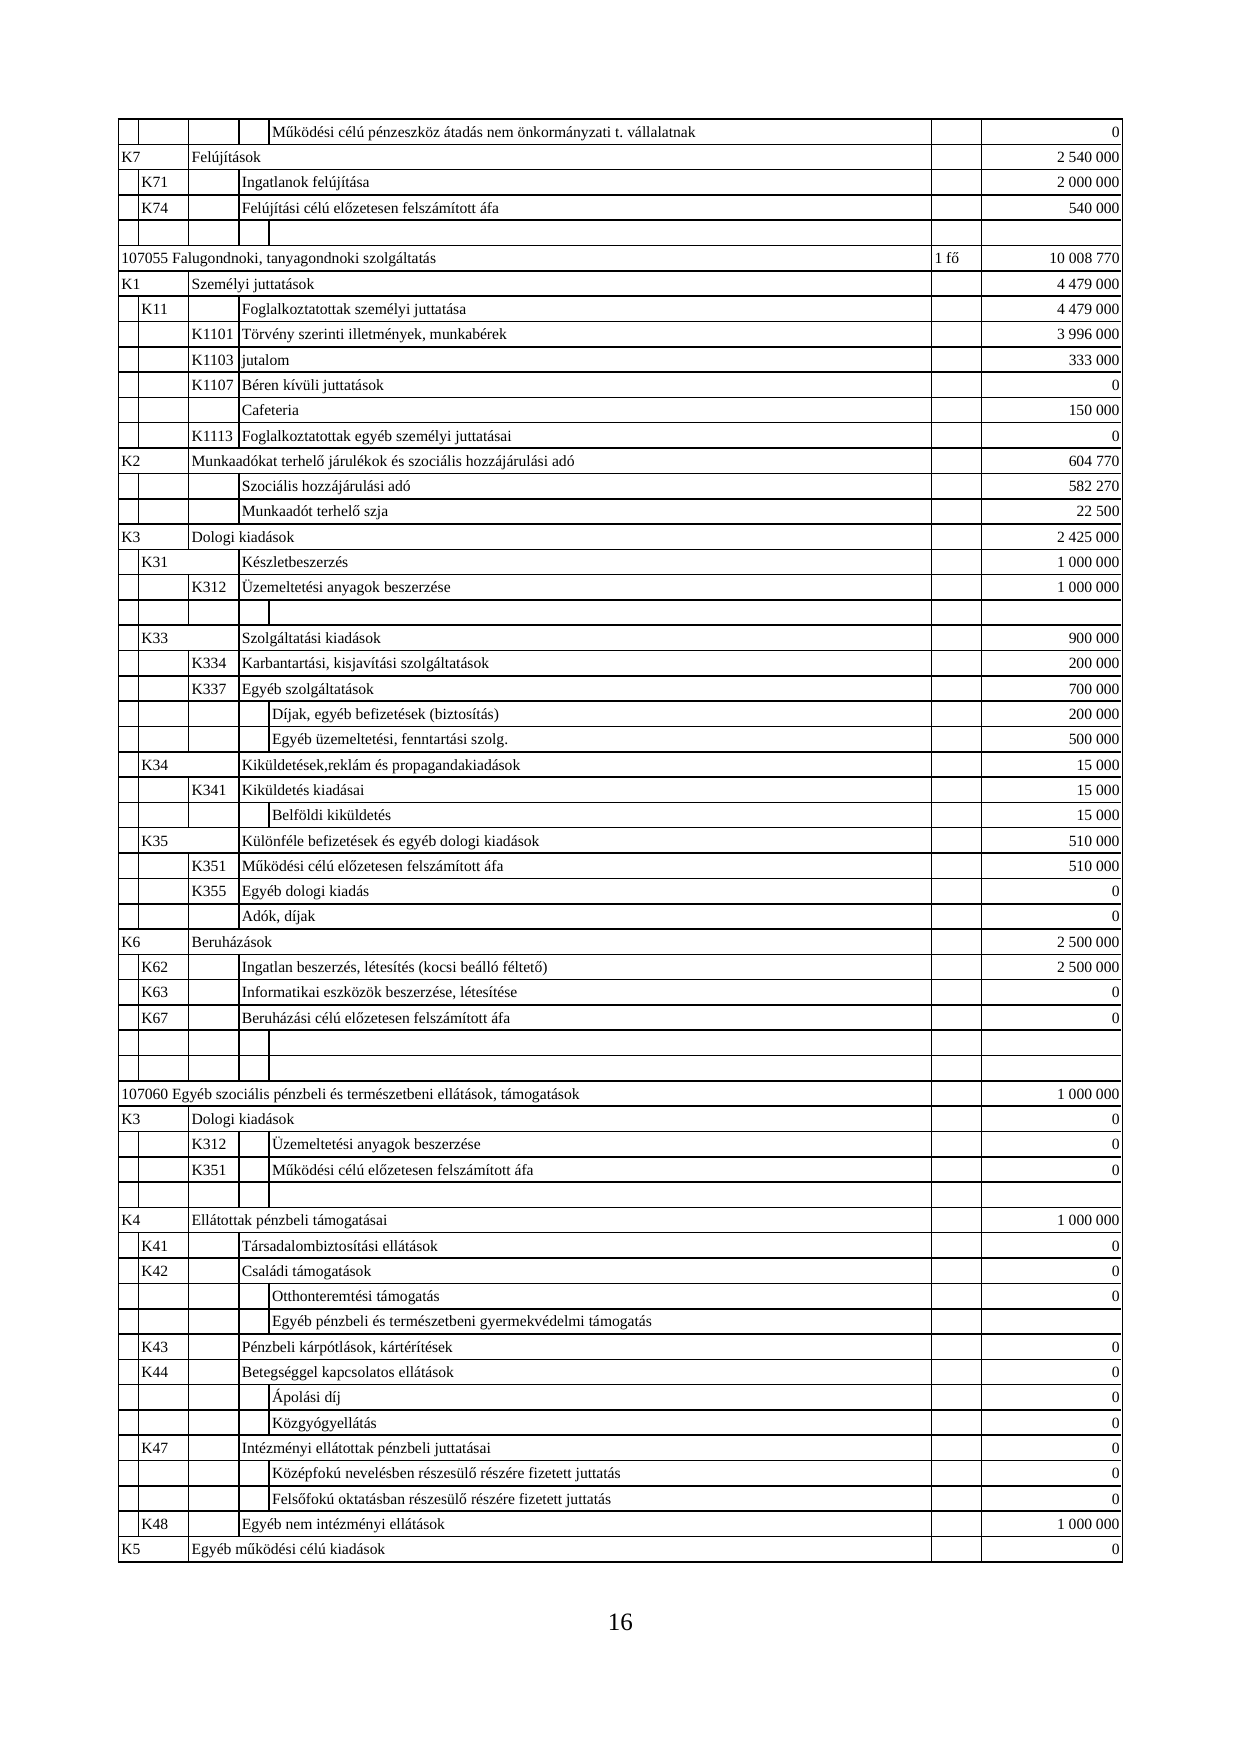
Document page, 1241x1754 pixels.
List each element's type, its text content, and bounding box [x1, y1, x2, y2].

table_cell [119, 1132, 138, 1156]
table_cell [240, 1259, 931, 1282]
table_cell Béren kívüli juttatások [240, 373, 931, 397]
table_cell 200 000 [982, 650, 1122, 675]
table_cell [932, 601, 981, 624]
table_cell [139, 474, 188, 498]
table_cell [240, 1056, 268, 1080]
table_cell [189, 297, 238, 321]
table_cell Díjak, egyéb befizetések (biztosítás) [270, 702, 931, 726]
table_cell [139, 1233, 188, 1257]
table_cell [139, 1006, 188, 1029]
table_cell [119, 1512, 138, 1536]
table_cell [119, 297, 138, 321]
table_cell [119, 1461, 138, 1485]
table_cell 1 fő [932, 246, 981, 270]
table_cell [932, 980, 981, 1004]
table_cell [119, 803, 138, 827]
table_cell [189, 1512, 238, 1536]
table_cell [139, 778, 188, 802]
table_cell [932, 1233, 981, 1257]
table_cell Ingatlanok felújítása [240, 170, 931, 194]
table_cell [119, 500, 138, 523]
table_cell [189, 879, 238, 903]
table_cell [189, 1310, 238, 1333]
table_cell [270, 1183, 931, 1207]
table_cell [932, 651, 981, 675]
table_cell [119, 221, 138, 245]
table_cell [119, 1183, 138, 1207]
table_cell [932, 702, 981, 726]
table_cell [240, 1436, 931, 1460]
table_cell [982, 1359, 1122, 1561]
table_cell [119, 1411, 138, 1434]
table_cell [119, 398, 138, 422]
table_cell [119, 373, 138, 397]
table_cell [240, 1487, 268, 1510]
table_cell 582 270 [982, 473, 1122, 498]
table_cell K337 [189, 677, 238, 700]
table_cell Munkaadót terhelő szja [240, 500, 931, 523]
table_cell K1113 [189, 423, 238, 447]
table_cell [932, 753, 981, 776]
table_cell [240, 727, 268, 751]
table_cell [932, 575, 981, 599]
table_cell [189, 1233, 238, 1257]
table_cell Szociális hozzájárulási adó [240, 474, 931, 498]
table_cell [932, 145, 981, 169]
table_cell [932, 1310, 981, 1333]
table_cell [119, 677, 138, 700]
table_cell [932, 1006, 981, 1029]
table_cell Egyéb üzemeltetési, fenntartási szolg. [270, 727, 931, 751]
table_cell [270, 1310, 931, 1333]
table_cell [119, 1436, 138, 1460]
table_cell [240, 221, 268, 245]
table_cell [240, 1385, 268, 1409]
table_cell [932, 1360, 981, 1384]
table_cell 700 000 [982, 675, 1122, 700]
table_cell [932, 525, 981, 548]
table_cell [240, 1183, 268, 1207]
table_cell [932, 398, 981, 422]
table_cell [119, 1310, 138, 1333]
table_cell K351 [189, 854, 238, 877]
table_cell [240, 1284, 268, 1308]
table_cell 2 540 000 [982, 144, 1122, 169]
table_cell [932, 373, 981, 397]
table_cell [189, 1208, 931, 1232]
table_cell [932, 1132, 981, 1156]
table_cell 1 000 000 [982, 574, 1122, 599]
table_cell [932, 170, 981, 194]
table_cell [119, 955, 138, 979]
table_cell [139, 373, 188, 397]
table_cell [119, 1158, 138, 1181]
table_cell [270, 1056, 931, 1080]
table_cell 0 [982, 422, 1122, 447]
table_cell [189, 803, 238, 827]
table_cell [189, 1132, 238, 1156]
table_cell 2 000 000 [982, 169, 1122, 194]
table_cell K34 [139, 753, 238, 776]
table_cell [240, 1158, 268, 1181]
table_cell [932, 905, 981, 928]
table_cell [932, 449, 981, 472]
table_cell K33 [139, 626, 238, 650]
table_cell Törvény szerinti illetmények, munkabérek [240, 322, 931, 346]
table_cell K312 [189, 575, 238, 599]
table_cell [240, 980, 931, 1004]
table_cell [932, 854, 981, 877]
table_cell [139, 120, 188, 143]
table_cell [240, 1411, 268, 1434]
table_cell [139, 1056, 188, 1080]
table_cell [139, 322, 188, 346]
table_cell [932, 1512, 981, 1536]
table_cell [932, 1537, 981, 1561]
table_cell K31 [139, 550, 238, 574]
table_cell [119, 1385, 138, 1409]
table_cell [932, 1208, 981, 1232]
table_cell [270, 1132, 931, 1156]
table_cell [932, 221, 981, 245]
table_cell 4 479 000 [982, 270, 1122, 295]
table_cell [119, 626, 138, 650]
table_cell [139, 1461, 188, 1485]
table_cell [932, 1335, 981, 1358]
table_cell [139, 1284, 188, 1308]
table_cell [139, 677, 188, 700]
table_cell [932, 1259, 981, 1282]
table_cell K1107 [189, 373, 238, 397]
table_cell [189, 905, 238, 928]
table_cell [240, 120, 268, 143]
table_cell [139, 854, 188, 877]
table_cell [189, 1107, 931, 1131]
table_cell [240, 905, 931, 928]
table_cell [189, 474, 238, 498]
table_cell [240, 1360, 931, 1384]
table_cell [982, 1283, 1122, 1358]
table_cell [240, 702, 268, 726]
table_cell Kiküldetések,reklám és propagandakiadások [240, 753, 931, 776]
table_cell [189, 702, 238, 726]
table_cell [932, 778, 981, 802]
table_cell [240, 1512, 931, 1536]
table_cell [139, 348, 188, 371]
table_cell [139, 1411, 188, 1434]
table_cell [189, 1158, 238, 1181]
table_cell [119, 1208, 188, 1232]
table_cell Belföldi kiküldetés [270, 803, 931, 827]
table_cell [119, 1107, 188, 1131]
table_cell [932, 297, 981, 321]
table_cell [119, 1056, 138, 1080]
table_cell [119, 651, 138, 675]
table_cell 2 425 000 [982, 523, 1122, 548]
table_cell [139, 651, 188, 675]
table_cell [139, 500, 188, 523]
table_cell Működési célú előzetesen felszámított áfa [240, 854, 931, 877]
table_cell [119, 601, 138, 624]
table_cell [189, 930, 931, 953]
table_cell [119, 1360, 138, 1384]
table_cell [932, 474, 981, 498]
table_cell [932, 828, 981, 852]
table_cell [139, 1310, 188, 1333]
table_cell 510 000 [982, 852, 1122, 877]
table_cell 107055 Falugondnoki, tanyagondnoki szolgáltatás [119, 246, 931, 270]
table_cell [119, 348, 138, 371]
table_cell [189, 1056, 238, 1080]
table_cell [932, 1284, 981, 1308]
table_cell [119, 423, 138, 447]
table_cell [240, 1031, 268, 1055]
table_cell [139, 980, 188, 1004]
table_cell Felújítási célú előzetesen felszámított áfa [240, 196, 931, 219]
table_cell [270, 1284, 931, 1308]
table_cell 333 000 [982, 346, 1122, 371]
table_cell [932, 348, 981, 371]
table_cell [119, 727, 138, 751]
table_cell 4 479 000 [982, 295, 1122, 321]
table_cell [119, 322, 138, 346]
table_cell [982, 219, 1122, 245]
table_cell [119, 196, 138, 219]
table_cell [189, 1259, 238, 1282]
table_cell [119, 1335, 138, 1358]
table_cell Karbantartási, kisjavítási szolgáltatások [240, 651, 931, 675]
table_cell K3 [119, 525, 188, 548]
table_cell Szolgáltatási kiadások [240, 626, 931, 650]
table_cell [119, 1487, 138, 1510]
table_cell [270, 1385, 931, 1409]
table_cell [932, 626, 981, 650]
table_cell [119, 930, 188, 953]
table_cell K1103 [189, 348, 238, 371]
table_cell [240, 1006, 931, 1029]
table_cell [189, 398, 238, 422]
table_cell 10 008 770 [982, 245, 1122, 270]
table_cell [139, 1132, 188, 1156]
table_cell [189, 170, 238, 194]
table_cell K71 [139, 170, 188, 194]
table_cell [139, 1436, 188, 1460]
table_cell Munkaadókat terhelő járulékok és szociális hozzájárulási adó [189, 449, 931, 472]
table_cell [119, 702, 138, 726]
table_cell Személyi juttatások [189, 272, 931, 295]
table_cell K35 [139, 828, 238, 852]
table_cell 22 500 [982, 498, 1122, 523]
table_cell 3 996 000 [982, 321, 1122, 346]
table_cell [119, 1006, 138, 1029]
table_cell [932, 677, 981, 700]
table_cell [932, 196, 981, 219]
table_cell 15 000 [982, 776, 1122, 802]
table_cell Kiküldetés kiadásai [240, 778, 931, 802]
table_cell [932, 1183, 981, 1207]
table_cell K341 [189, 778, 238, 802]
table_cell [932, 322, 981, 346]
table_cell [139, 575, 188, 599]
table_cell K1 [119, 272, 188, 295]
table_cell Foglalkoztatottak személyi juttatása [240, 297, 931, 321]
table_cell Működési célú pénzeszköz átadás nem önkormányzati t. vállalatnak [270, 120, 931, 143]
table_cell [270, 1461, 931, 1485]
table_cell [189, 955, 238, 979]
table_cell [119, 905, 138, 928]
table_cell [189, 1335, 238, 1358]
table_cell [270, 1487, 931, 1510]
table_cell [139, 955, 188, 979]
table_cell 1 000 000 [982, 549, 1122, 574]
table_cell 0 [982, 120, 1122, 143]
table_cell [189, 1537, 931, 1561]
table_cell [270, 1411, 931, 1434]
table_cell K74 [139, 196, 188, 219]
table_cell [119, 854, 138, 877]
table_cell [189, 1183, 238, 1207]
table_cell K1101 [189, 322, 238, 346]
table_cell [139, 702, 188, 726]
table_cell Üzemeltetési anyagok beszerzése [240, 575, 931, 599]
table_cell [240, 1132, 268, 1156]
table_cell [189, 500, 238, 523]
table_cell [119, 575, 138, 599]
table_cell Cafeteria [240, 398, 931, 422]
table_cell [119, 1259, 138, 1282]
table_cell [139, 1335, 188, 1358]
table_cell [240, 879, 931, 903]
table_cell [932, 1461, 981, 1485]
table_cell [932, 120, 981, 143]
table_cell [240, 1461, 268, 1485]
table_cell [119, 474, 138, 498]
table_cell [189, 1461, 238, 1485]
table_cell [932, 423, 981, 447]
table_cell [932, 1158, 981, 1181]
table_cell 500 000 [982, 726, 1122, 751]
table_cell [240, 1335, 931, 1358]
table_cell [189, 727, 238, 751]
table_cell [139, 398, 188, 422]
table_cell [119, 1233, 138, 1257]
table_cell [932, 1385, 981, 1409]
table_cell [139, 879, 188, 903]
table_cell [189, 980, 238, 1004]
table_cell 0 [982, 371, 1122, 397]
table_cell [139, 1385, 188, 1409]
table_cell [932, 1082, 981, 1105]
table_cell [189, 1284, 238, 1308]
table_cell K334 [189, 651, 238, 675]
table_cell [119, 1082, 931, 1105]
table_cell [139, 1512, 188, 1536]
table_cell K11 [139, 297, 188, 321]
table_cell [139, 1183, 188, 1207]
table_cell [119, 828, 138, 852]
table_cell Felújítások [189, 145, 931, 169]
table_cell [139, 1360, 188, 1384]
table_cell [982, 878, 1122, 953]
table_cell Különféle befizetések és egyéb dologi kiadások [240, 828, 931, 852]
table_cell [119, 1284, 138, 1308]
table_cell [139, 601, 188, 624]
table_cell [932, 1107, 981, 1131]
table_cell [119, 879, 138, 903]
table_cell [139, 727, 188, 751]
table_cell [932, 550, 981, 574]
table_cell 510 000 [982, 827, 1122, 852]
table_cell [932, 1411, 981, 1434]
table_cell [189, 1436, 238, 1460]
table_cell 604 770 [982, 447, 1122, 472]
table_cell 15 000 [982, 751, 1122, 776]
table_cell 540 000 [982, 194, 1122, 219]
table_cell [119, 170, 138, 194]
table_cell [119, 550, 138, 574]
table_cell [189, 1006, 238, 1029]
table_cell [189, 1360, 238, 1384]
table_cell [240, 803, 268, 827]
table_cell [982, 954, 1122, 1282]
table_cell Készletbeszerzés [240, 550, 931, 574]
table_cell [139, 423, 188, 447]
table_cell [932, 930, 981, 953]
table_cell Foglalkoztatottak egyéb személyi juttatásai [240, 423, 931, 447]
table_cell K7 [119, 145, 188, 169]
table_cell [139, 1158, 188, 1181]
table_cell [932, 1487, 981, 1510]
table_cell [270, 601, 931, 624]
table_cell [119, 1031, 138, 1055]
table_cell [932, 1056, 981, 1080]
table_cell [189, 196, 238, 219]
table_cell 200 000 [982, 700, 1122, 726]
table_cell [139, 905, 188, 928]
table_cell [119, 120, 138, 143]
table_cell [932, 500, 981, 523]
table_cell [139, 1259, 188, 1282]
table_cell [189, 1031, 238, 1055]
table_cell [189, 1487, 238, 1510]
table_cell [932, 272, 981, 295]
table_cell 15 000 [982, 802, 1122, 827]
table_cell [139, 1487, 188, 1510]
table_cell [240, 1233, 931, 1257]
table_cell 150 000 [982, 397, 1122, 422]
table_cell Dologi kiadások [189, 525, 931, 548]
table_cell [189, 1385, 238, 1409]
table_cell K2 [119, 449, 188, 472]
table_cell [139, 221, 188, 245]
table_cell [982, 599, 1122, 624]
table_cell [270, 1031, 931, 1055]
table_cell [119, 753, 138, 776]
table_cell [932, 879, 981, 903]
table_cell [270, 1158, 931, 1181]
table_cell [189, 601, 238, 624]
table_cell [139, 803, 188, 827]
table_cell jutalom [240, 348, 931, 371]
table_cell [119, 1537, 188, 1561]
table_cell Egyéb szolgáltatások [240, 677, 931, 700]
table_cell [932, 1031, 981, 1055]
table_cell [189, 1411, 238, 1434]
table_cell [270, 221, 931, 245]
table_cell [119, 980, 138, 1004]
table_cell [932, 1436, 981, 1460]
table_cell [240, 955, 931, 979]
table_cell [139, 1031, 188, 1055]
table_cell [932, 727, 981, 751]
table_cell 900 000 [982, 624, 1122, 650]
table_cell [119, 778, 138, 802]
table_cell [932, 803, 981, 827]
table_cell [189, 120, 238, 143]
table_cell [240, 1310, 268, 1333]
table_cell [240, 601, 268, 624]
table_cell [189, 221, 238, 245]
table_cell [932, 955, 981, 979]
